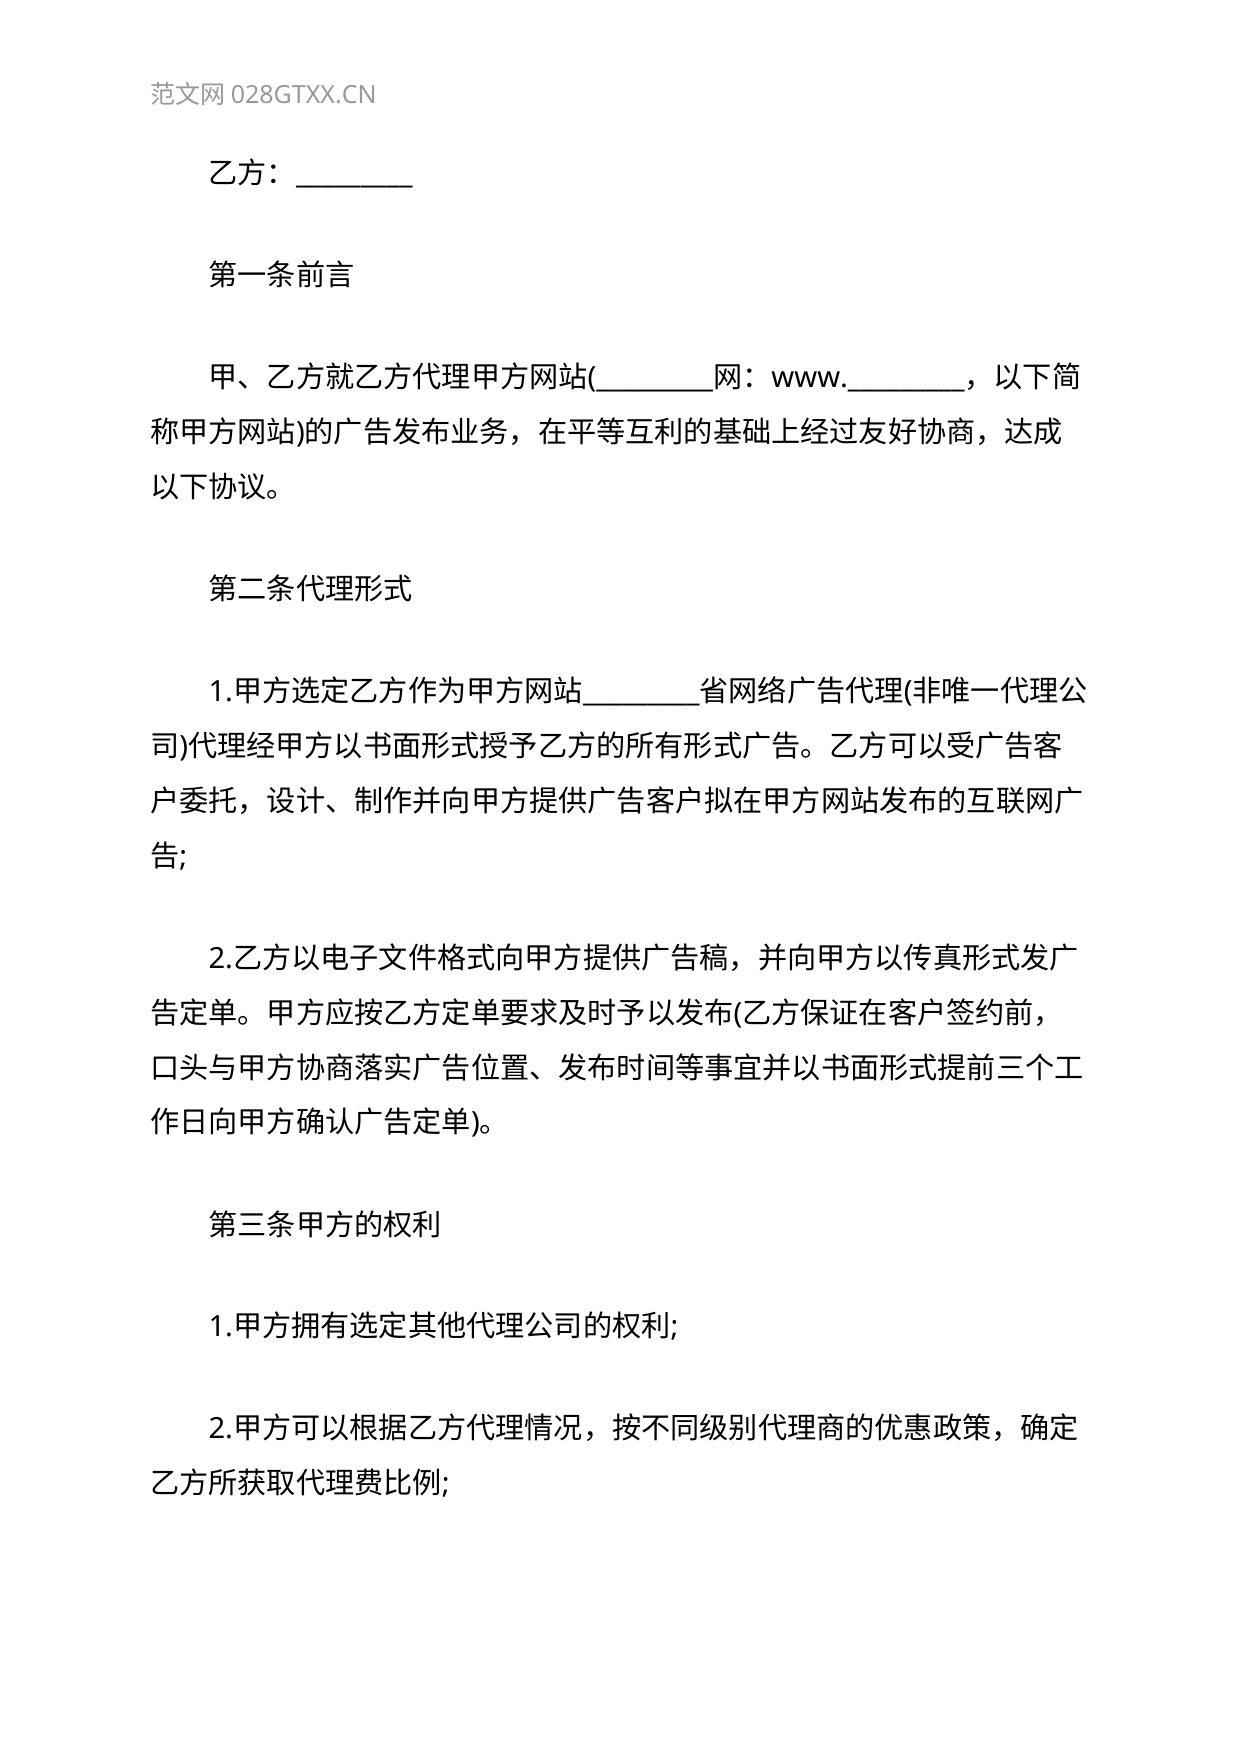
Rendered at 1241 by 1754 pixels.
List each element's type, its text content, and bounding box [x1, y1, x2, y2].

text 乙方：_________ [150, 150, 1090, 192]
text 第三条甲方的权利 [150, 1201, 1090, 1243]
text 2.乙方以电子文件格式向甲方提供广告稿，并向甲方以传真形式发广告定单。甲方应按乙方定单要求及时予以发布(乙方保证在客户签约前，口头与甲方协商落实广告位置、发布时间等事宜并以书面形式提前三个工作日向甲方确认广告定单)。 [150, 934, 1090, 1141]
text 1.甲方选定乙方作为甲方网站_________省网络广告代理(非唯一代理公司)代理经甲方以书面形式授予乙方的所有形式广告。乙方可以受广告客户委托，设计、制作并向甲方提供广告客户拟在甲方网站发布的互联网广告; [150, 667, 1090, 874]
text 甲、乙方就乙方代理甲方网站(_________网：www._________，以下简称甲方网站)的广告发布业务，在平等互利的基础上经过友好协商，达成以下协议。 [150, 354, 1090, 506]
text 第一条前言 [150, 252, 1090, 294]
text 1.甲方拥有选定其他代理公司的权利; [150, 1303, 1090, 1345]
text 2.甲方可以根据乙方代理情况，按不同级别代理商的优惠政策，确定乙方所获取代理费比例; [150, 1405, 1090, 1502]
text 第二条代理形式 [150, 566, 1090, 608]
